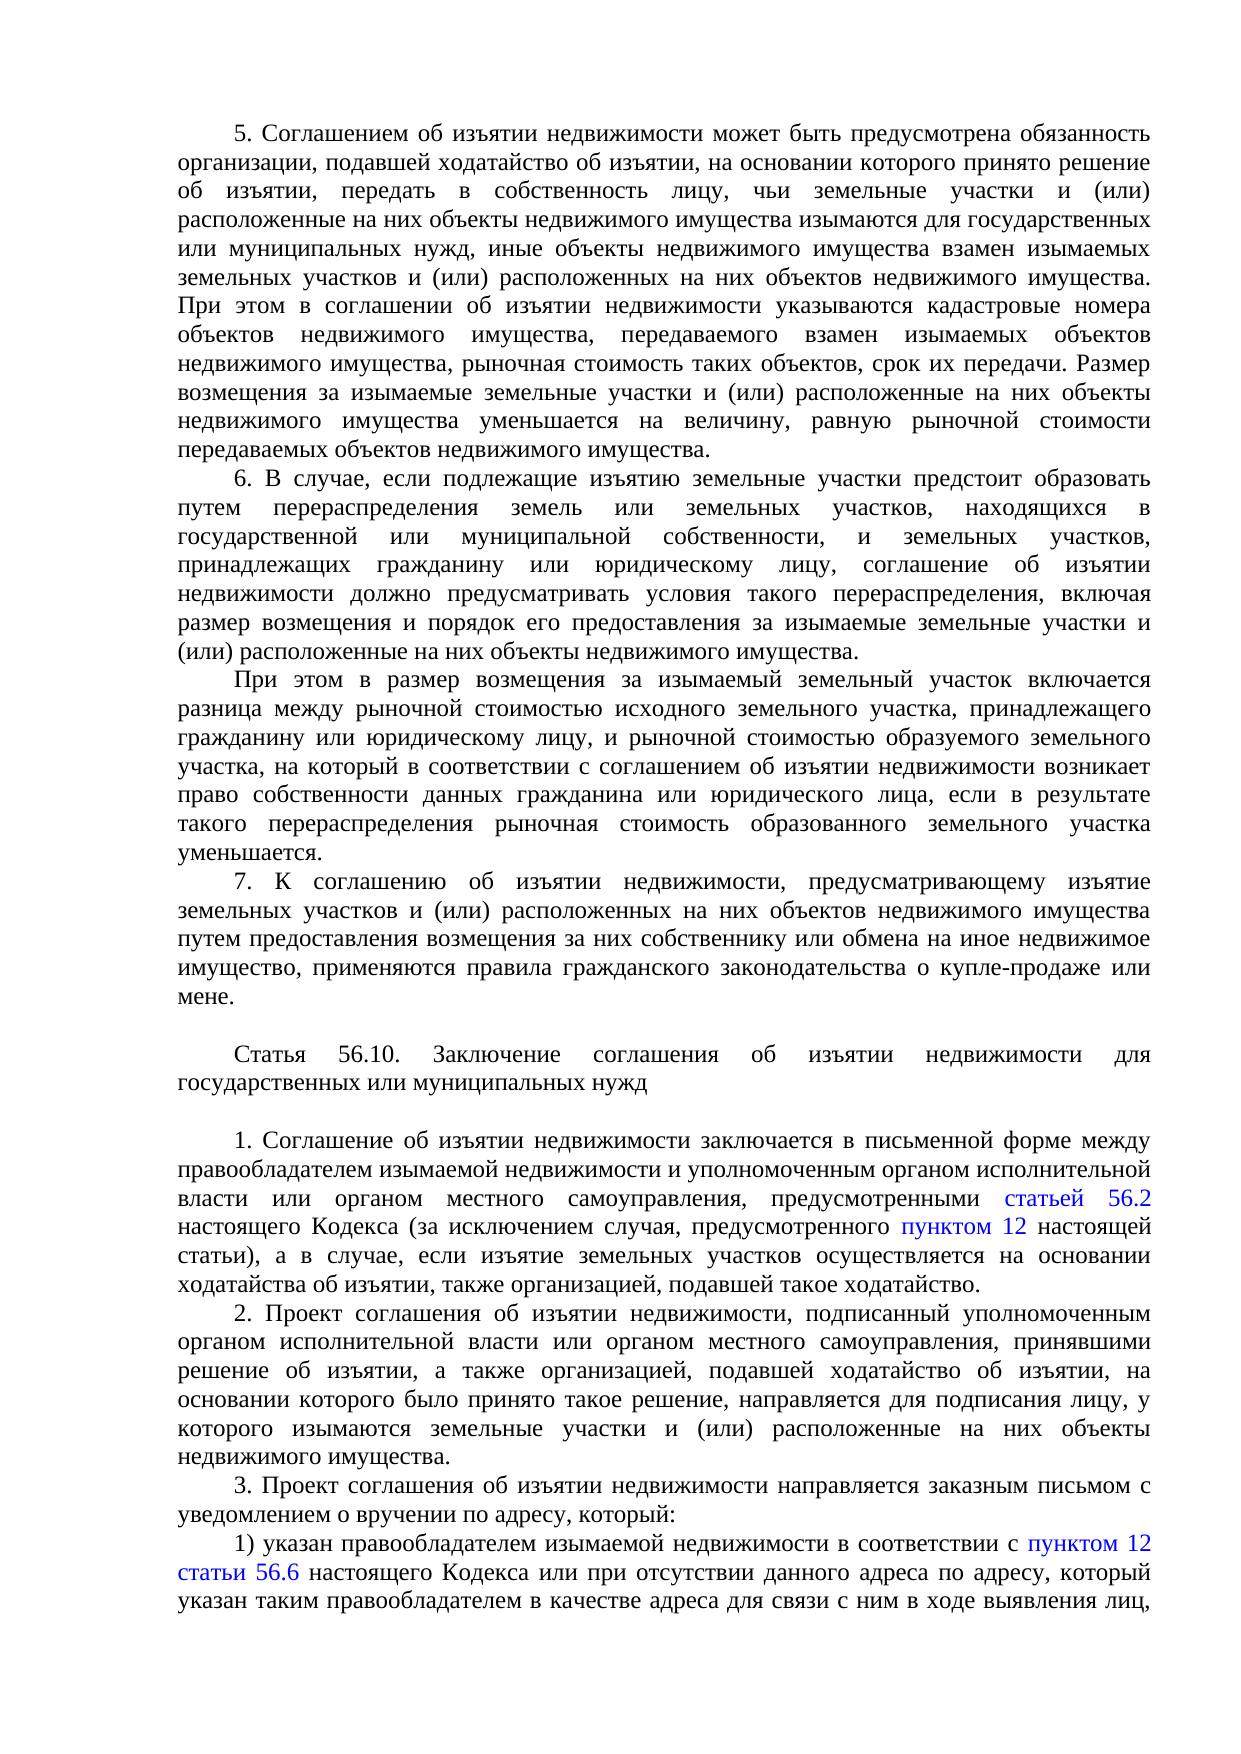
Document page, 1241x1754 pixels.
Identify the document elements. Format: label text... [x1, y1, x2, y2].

text При этом в размер возмещения за изымаемый земельный участок включается разница между рыночной стоимостью исходного земельного участка, принадлежащего гражданину или юридическому лицу, и рыночной стоимостью образуемого земельного участка, на который в соответствии с соглашением об изъятии недвижимости возникает право собственности данных гражданина или юридического лица, если в результате такого перераспределения рыночная стоимость образованного земельного участка уменьшается. [177, 664, 1152, 866]
text 6. В случае, если подлежащие изъятию земельные участки предстоит образовать путем перераспределения земель или земельных участков, находящихся в государственной или муниципальной собственности, и земельных участков, принадлежащих гражданину или юридическому лицу, соглашение об изъятии недвижимости должно предусматривать условия такого перераспределения, включая размер возмещения и порядок его предоставления за изымаемые земельные участки и (или) расположенные на них объекты недвижимого имущества. [177, 463, 1152, 664]
text 1. Соглашение об изъятии недвижимости заключается в письменной форме между правообладателем изымаемой недвижимости и уполномоченным органом исполнительной власти или органом местного самоуправления, предусмотренными статьей 56.2 настоящего Кодекса (за исключением случая, предусмотренного пунктом 12 настоящей статьи), а в случае, если изъятие земельных участков осуществляется на основании ходатайства об изъятии, также организацией, подавшей такое ходатайство. [177, 1125, 1152, 1298]
text 7. К соглашению об изъятии недвижимости, предусматривающему изъятие земельных участков и (или) расположенных на них объектов недвижимого имущества путем предоставления возмещения за них собственнику или обмена на иное недвижимое имущество, применяются правила гражданского законодательства о купле-продаже или мене. [177, 866, 1152, 1010]
text Статья 56.10. Заключение соглашения об изъятии недвижимости для государственных или муниципальных нужд [177, 1039, 1152, 1096]
text 3. Проект соглашения об изъятии недвижимости направляется заказным письмом с уведомлением о вручении по адресу, который: [177, 1470, 1152, 1528]
text 2. Проект соглашения об изъятии недвижимости, подписанный уполномоченным органом исполнительной власти или органом местного самоуправления, принявшими решение об изъятии, а также организацией, подавшей ходатайство об изъятии, на основании которого было принято такое решение, направляется для подписания лицу, у которого изымаются земельные участки и (или) расположенные на них объекты недвижимого имущества. [177, 1298, 1152, 1470]
text 5. Соглашением об изъятии недвижимости может быть предусмотрена обязанность организации, подавшей ходатайство об изъятии, на основании которого принято решение об изъятии, передать в собственность лицу, чьи земельные участки и (или) расположенные на них объекты недвижимого имущества изымаются для государственных или муниципальных нужд, иные объекты недвижимого имущества взамен изымаемых земельных участков и (или) расположенных на них объектов недвижимого имущества. При этом в соглашении об изъятии недвижимости указываются кадастровые номера объектов недвижимого имущества, передаваемого взамен изымаемых объектов недвижимого имущества, рыночная стоимость таких объектов, срок их передачи. Размер возмещения за изымаемые земельные участки и (или) расположенные на них объекты недвижимого имущества уменьшается на величину, равную рыночной стоимости передаваемых объектов недвижимого имущества. [177, 118, 1152, 463]
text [177, 1528, 1152, 1614]
